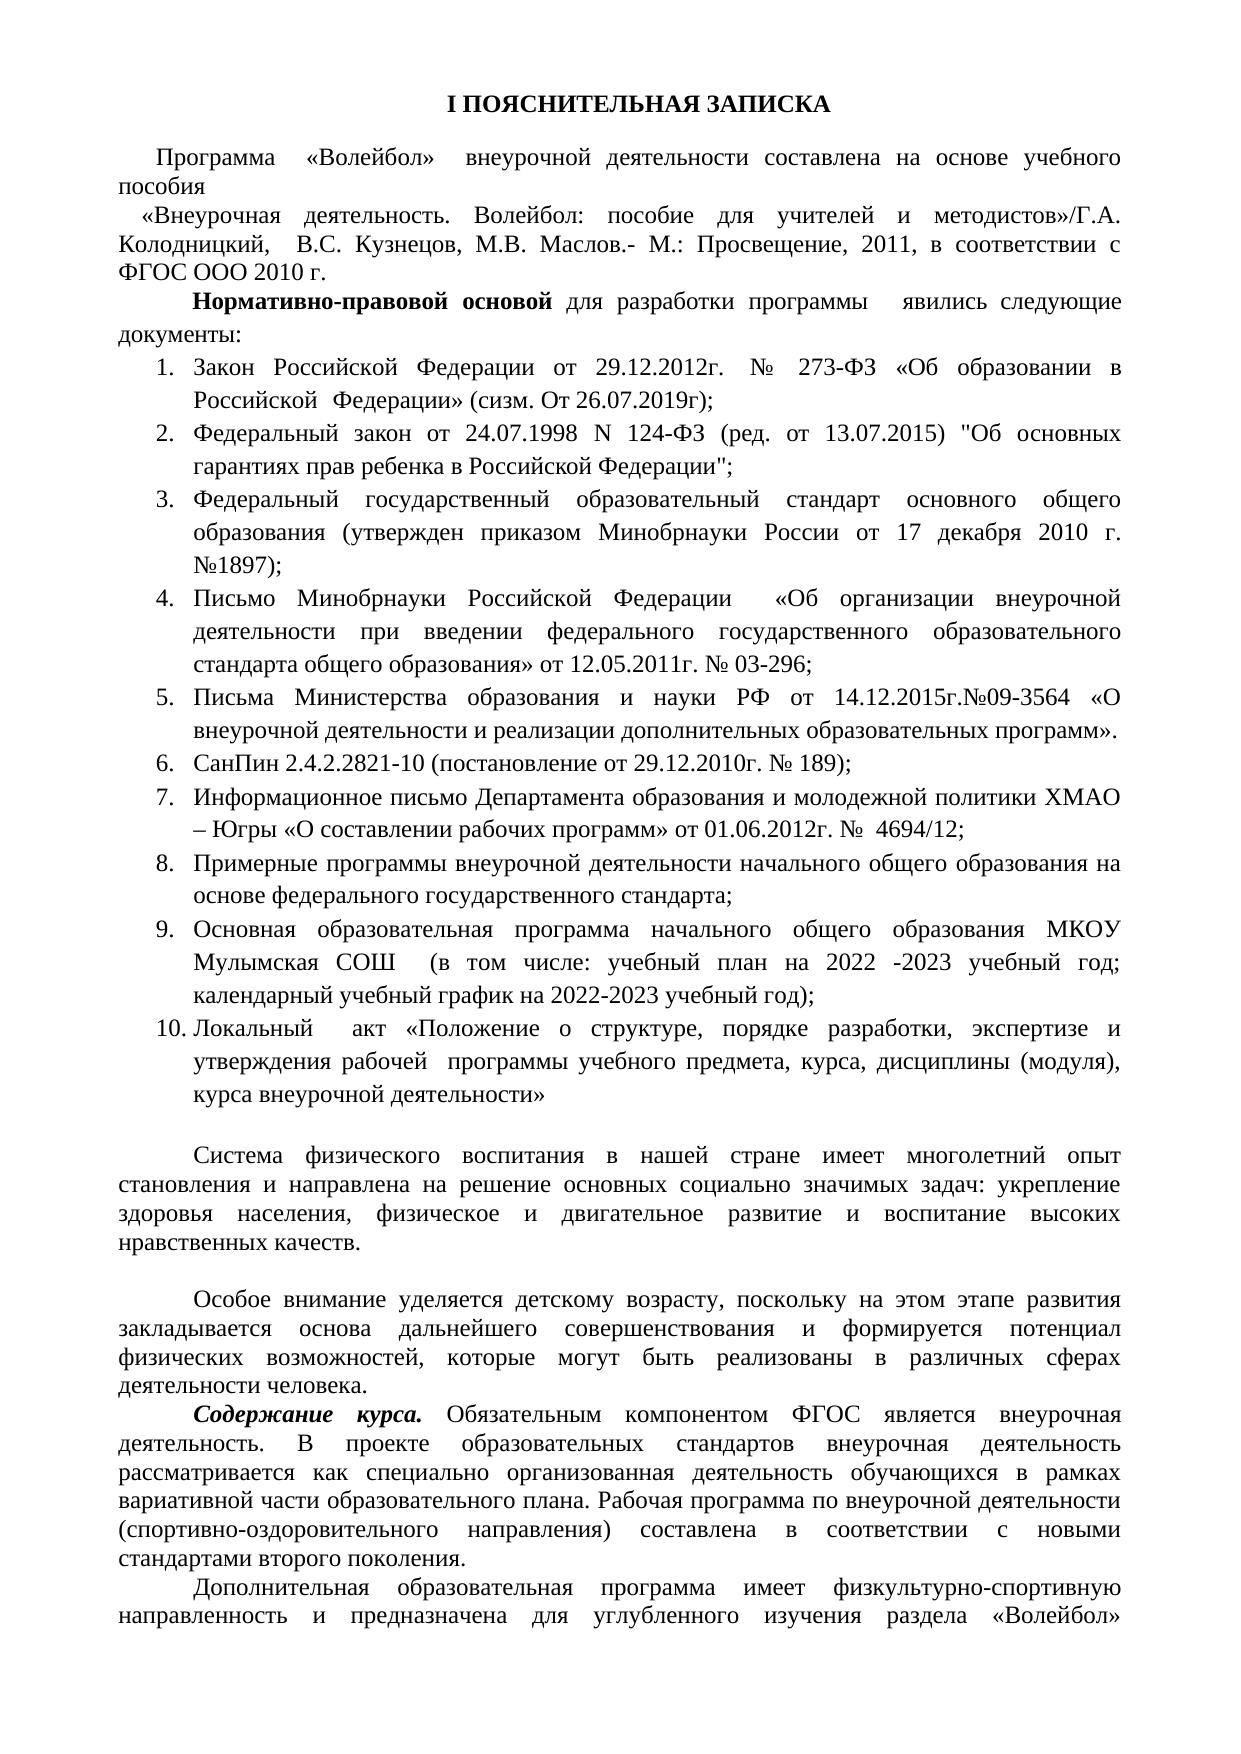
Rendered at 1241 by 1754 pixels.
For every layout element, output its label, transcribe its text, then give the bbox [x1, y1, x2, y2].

text «Внеурочная деятельность. Волейбол: пособие для учителей и методистов»/Г.А. Колодницкий, В.С. Кузнецов, М.В. Маслов.- М.: Просвещение, 2011, в соответствии с ФГОС ООО 2010 г. [118, 200, 1122, 286]
text Нормативно-правовой основой для разработки программы явились следующие документы: [118, 286, 1122, 348]
list Письма Министерства образования и науки РФ от 14.12.2015г.№09-3564 «О внеурочной деятельности и реализации дополнительных образовательных программ». [156, 682, 1122, 744]
text I ПОЯСНИТЕЛЬНАЯ ЗАПИСКА [118, 89, 1122, 117]
list Федеральный закон от 24.07.1998 N 124-ФЗ (ред. от 13.07.2015) "Об основных гарантиях прав ребенка в Российской Федерации"; [156, 418, 1122, 480]
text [118, 1572, 1122, 1629]
list Примерные программы внеурочной деятельности начального общего образования на основе федерального государственного стандарта; [156, 848, 1122, 909]
text Программа «Волейбол» внеурочной деятельности составлена на основе учебного пособия [118, 142, 1122, 200]
text Особое внимание уделяется детскому возрасту, поскольку на этом этапе развития закладывается основа дальнейшего совершенствования и формируется потенциал физических возможностей, которые могут быть реализованы в различных сферах деятельности человека. [118, 1284, 1122, 1399]
list Информационное письмо Департамента образования и молодежной политики ХМАО – Югры «О составлении рабочих программ» от 01.06.2012г. № 4694/12; [156, 782, 1122, 843]
list Закон Российской Федерации от 29.12.2012г. № 273-ФЗ «Об образовании в Российской Федерации» (сизм. От 26.07.2019г); [156, 352, 1122, 414]
text Содержание курса. Обязательным компонентом ФГОС является внеурочная деятельность. В проекте образовательных стандартов внеурочная деятельность рассматривается как специально организованная деятельность обучающихся в рамках вариативной части образовательного плана. Рабочая программа по внеурочной деятельности (спортивно-оздоровительного направления) составлена в соответствии с новыми стандартами второго поколения. [118, 1399, 1122, 1572]
list Основная образовательная программа начального общего образования МКОУ Мулымская СОШ (в том числе: учебный план на 2022 -2023 учебный год; календарный учебный график на 2022-2023 учебный год); [156, 914, 1122, 1008]
list Локальный акт «Положение о структуре, порядке разработки, экспертизе и утверждения рабочей программы учебного предмета, курса, дисциплины (модуля), курса внеурочной деятельности» [156, 1013, 1122, 1107]
list Федеральный государственный образовательный стандарт основного общего образования (утвержден приказом Минобрнауки России от 17 декабря 2010 г. №1897); [156, 484, 1122, 579]
list СанПин 2.4.2.2821-10 (постановление от 29.12.2010г. № 189); [156, 748, 1122, 777]
text Система физического воспитания в нашей стране имеет многолетний опыт становления и направлена на решение основных социально значимых задач: укрепление здоровья населения, физическое и двигательное развитие и воспитание высоких нравственных качеств. [118, 1141, 1122, 1256]
list Письмо Минобрнауки Российской Федерации «Об организации внеурочной деятельности при введении федерального государственного образовательного стандарта общего образования» от 12.05.2011г. № 03-296; [156, 583, 1122, 678]
